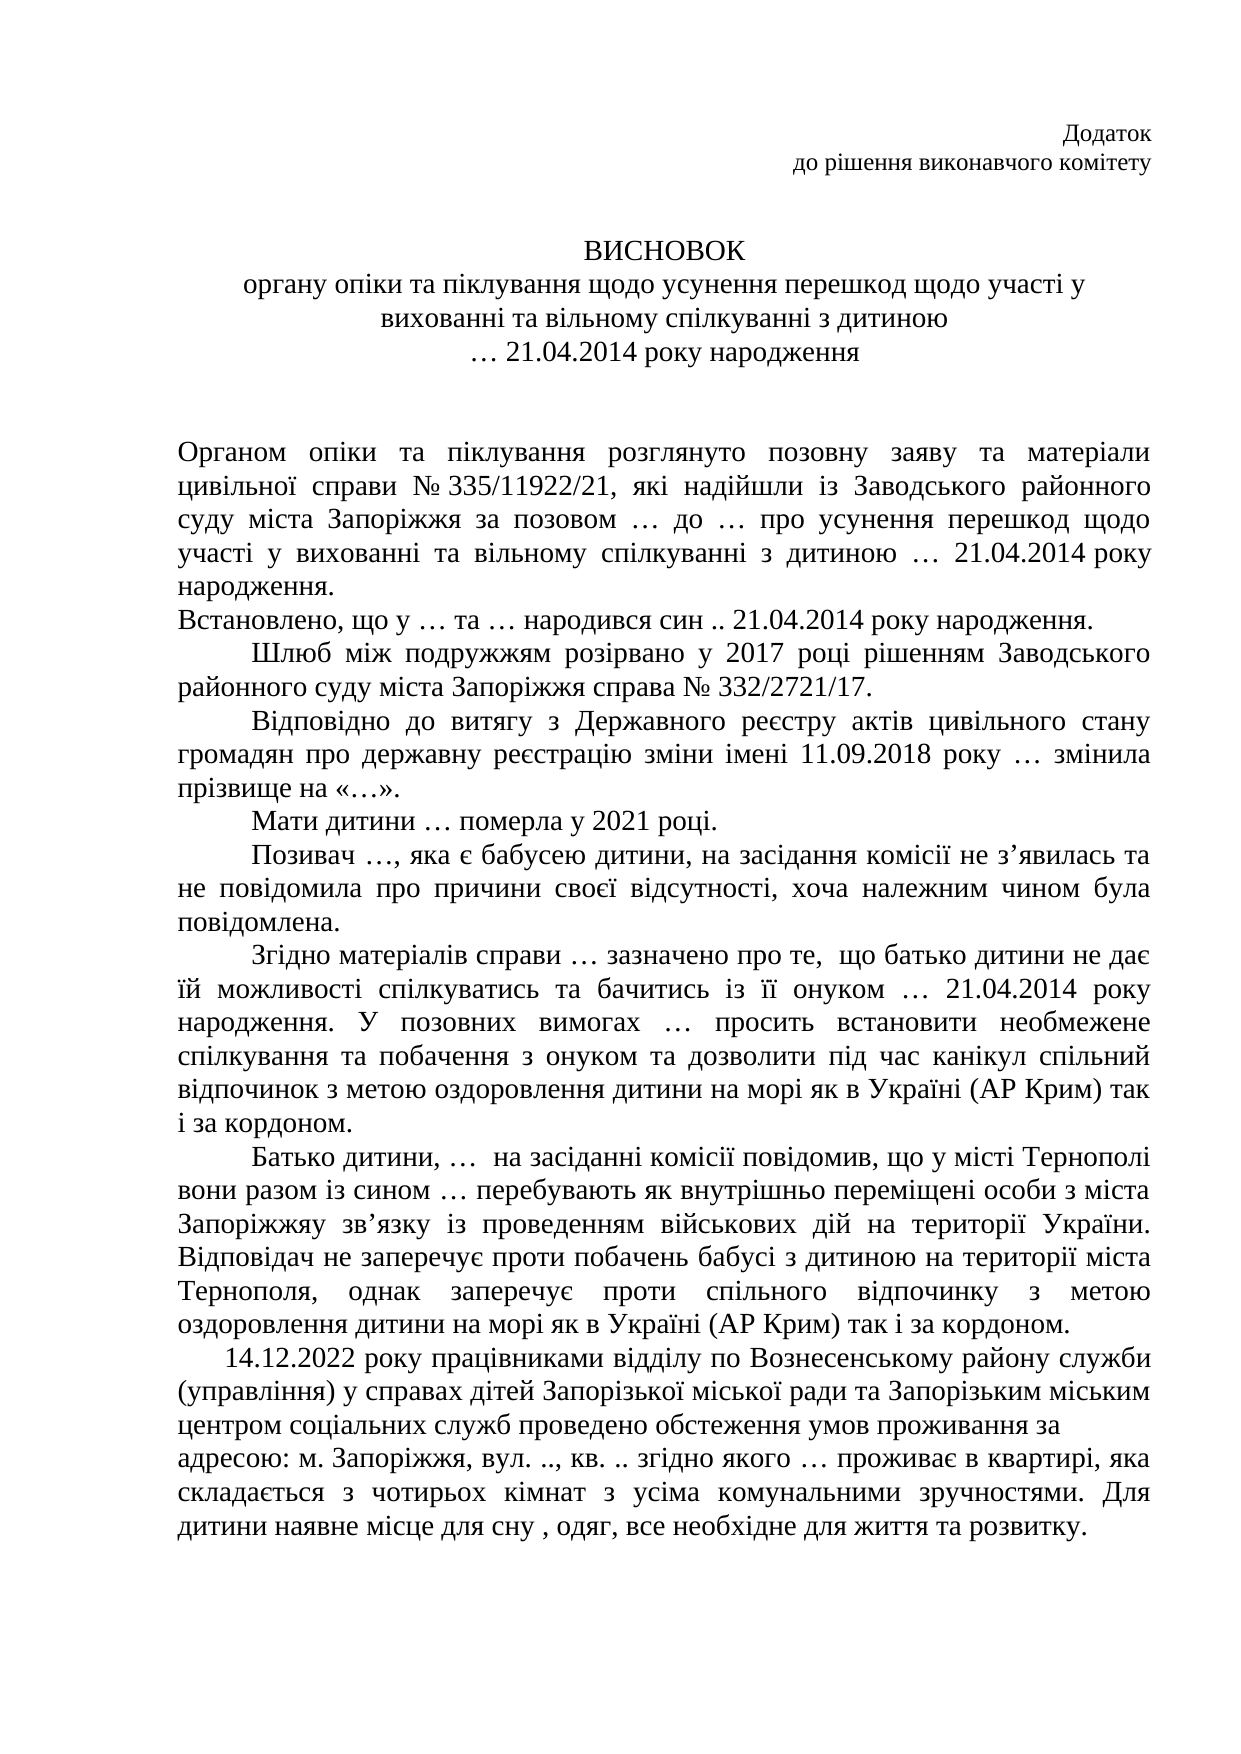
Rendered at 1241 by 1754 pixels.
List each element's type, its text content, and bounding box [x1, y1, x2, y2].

text Шлюб між подружжям розірвано у 2017 році рішенням Заводського районного суду міста Запоріжжя справа № 332/2721/17. [177, 636, 1152, 703]
text Органом опіки та піклування розглянуто позовну заяву та матеріали цивільної справи № 335/11922/21, які надійшли із Заводського районного суду міста Запоріжжя за позовом … до … про усунення перешкод щодо участі у вихованні та вільному спілкуванні з дитиною … 21.04.2014 року народження. [177, 434, 1152, 602]
text ВИСНОВОК [177, 233, 1152, 267]
text адресою: м. Запоріжжя, вул. .., кв. .. згідно якого … проживає в квартирі, яка складається з чотирьох кімнат з усіма комунальними зручностями. Для дитини наявне місце для сну , одяг, все необхідне для життя та розвитку. [177, 1441, 1152, 1541]
text Мати дитини … померла у 2021 році. [177, 803, 1152, 837]
text до рішення виконавчого комітету [177, 147, 1152, 176]
text … 21.04.2014 року народження [177, 334, 1152, 367]
text 14.12.2022 року працівниками відділу по Вознесенському району служби (управління) у справах дітей Запорізької міської ради та Запорізьким міським центром соціальних служб проведено обстеження умов проживання за [177, 1340, 1152, 1441]
text Додаток [251, 118, 1152, 147]
text Батько дитини, … на засіданні комісії повідомив, що у місті Тернополі вони разом із сином … перебувають як внутрішньо переміщені особи з міста Запоріжжяу зв’язку із проведенням військових дій на території України. Відповідач не заперечує проти побачень бабусі з дитиною на території міста Тернополя, однак заперечує проти спільного відпочинку з метою оздоровлення дитини на морі як в Україні (АР Крим) так і за кордоном. [177, 1139, 1152, 1340]
text Позивач …, яка є бабусею дитини, на засідання комісії не з’явилась та не повідомила про причини своєї відсутності, хоча належним чином була повідомлена. [177, 837, 1152, 937]
text Згідно матеріалів справи … зазначено про те, що батько дитини не дає їй можливості спілкуватись та бачитись із її онуком … 21.04.2014 року народження. У позовних вимогах … просить встановити необмежене спілкування та побачення з онуком та дозволити під час канікул спільний відпочинок з метою оздоровлення дитини на морі як в Україні (АР Крим) так і за кордоном. [177, 937, 1152, 1139]
text Відповідно до витягу з Державного реєстру актів цивільного стану громадян про державну реєстрацію зміни імені 11.09.2018 року … змінила прізвище на «…». [177, 703, 1152, 803]
text органу опіки та піклування щодо усунення перешкод щодо участі у вихованні та вільному спілкуванні з дитиною [177, 267, 1152, 334]
text Встановлено, що у … та … народився син .. 21.04.2014 року народження. [177, 602, 1152, 636]
